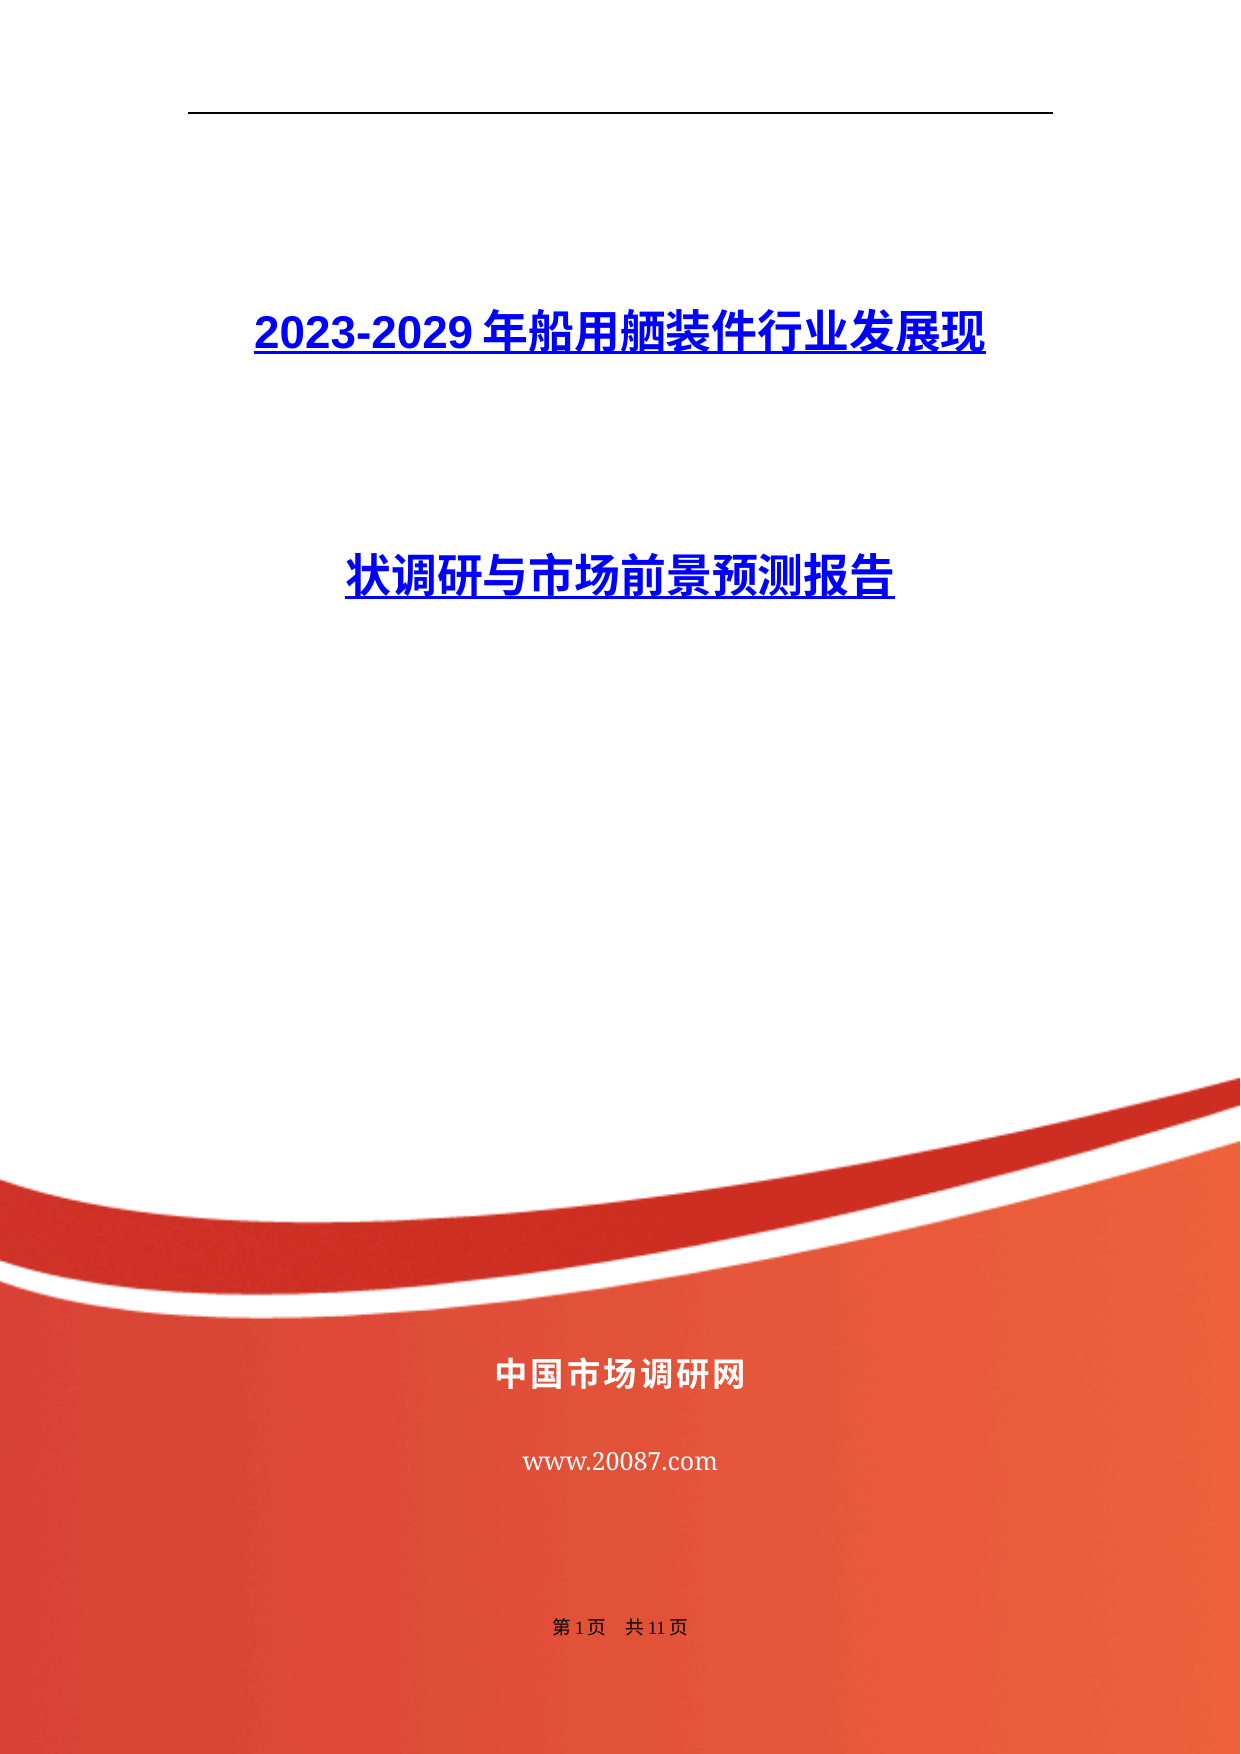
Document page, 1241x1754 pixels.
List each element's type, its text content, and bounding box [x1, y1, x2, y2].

picture [0, 1006, 1241, 1754]
subtitle 中国市场调研网 [187, 1339, 1053, 1404]
table_header 2023-2029年船用舾装件行业发展现状调研与市场前景预测报告 [188, 207, 1053, 773]
text www.20087.com [187, 1428, 1053, 1493]
